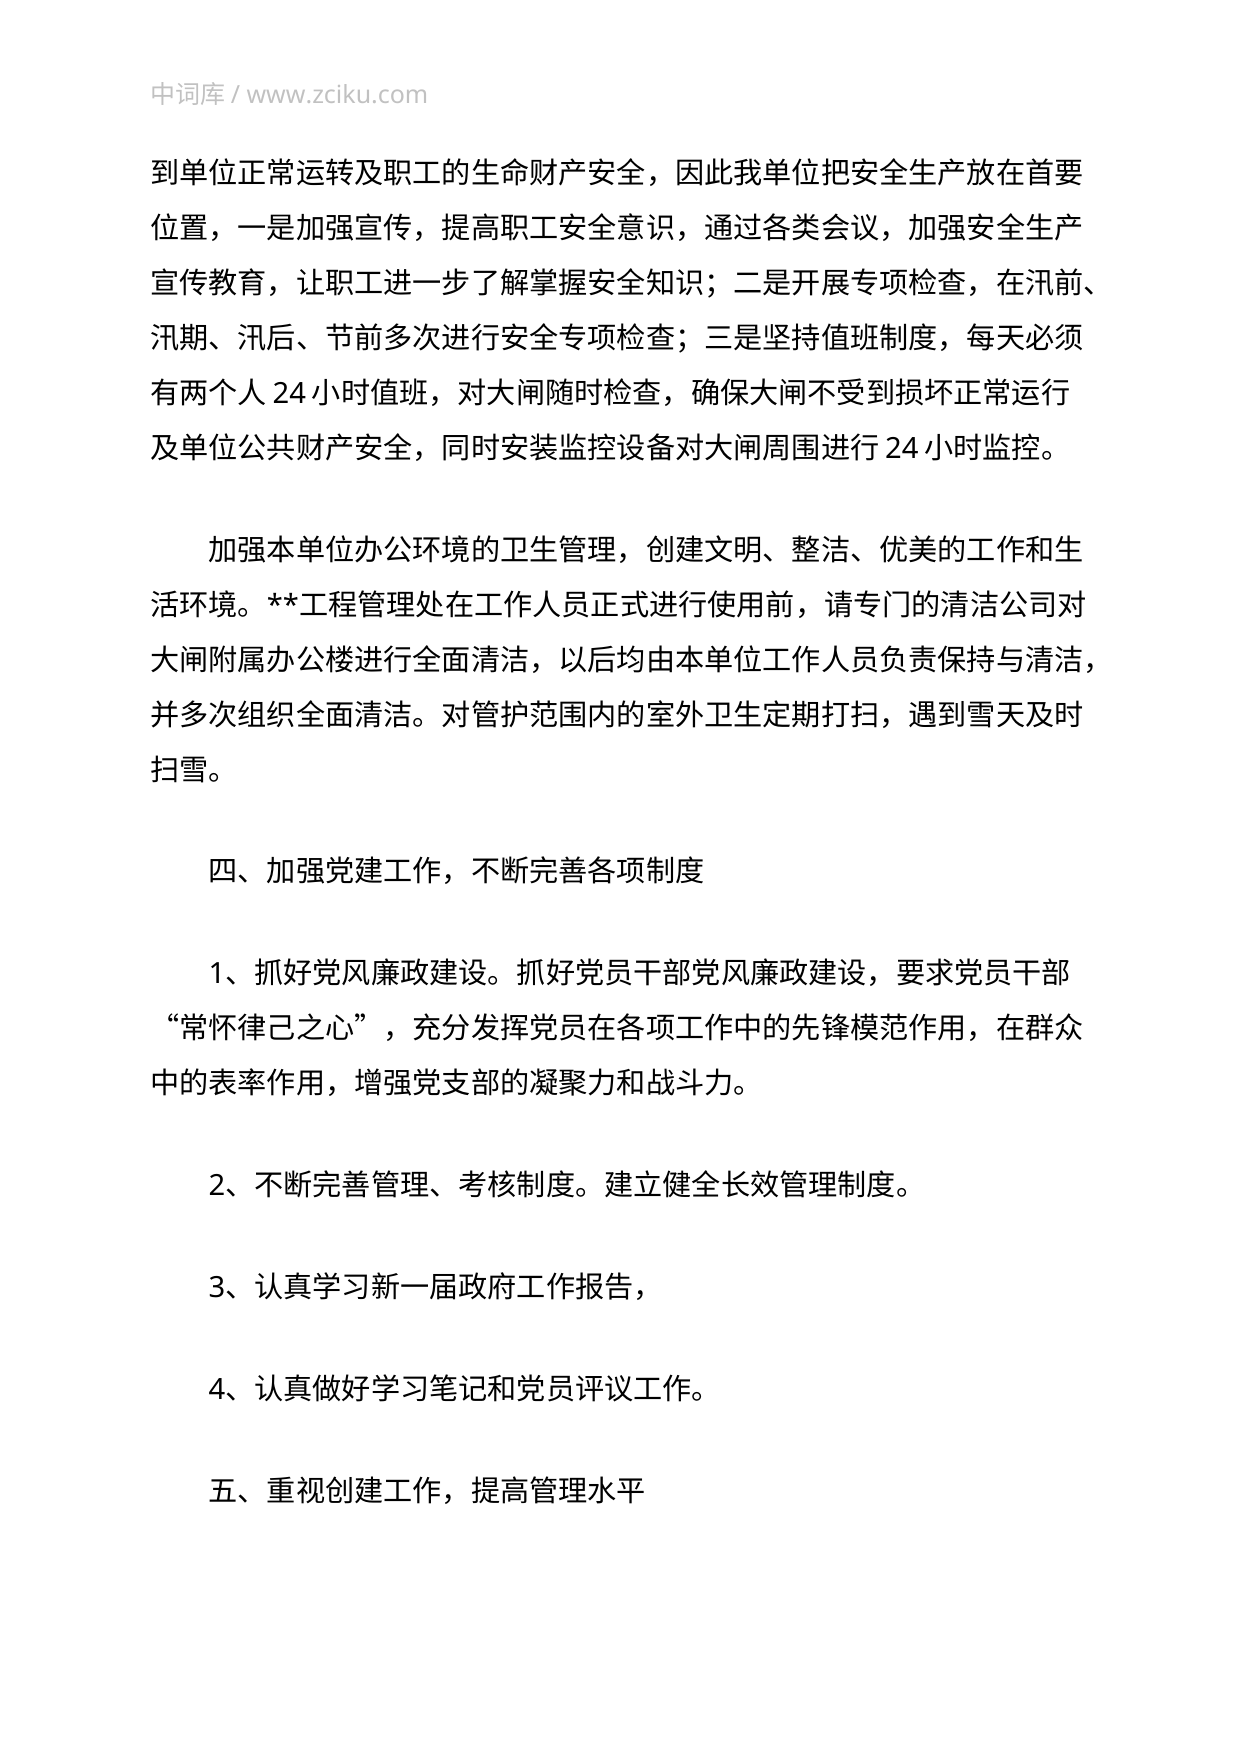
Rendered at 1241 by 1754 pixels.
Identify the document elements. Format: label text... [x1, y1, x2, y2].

text 五、重视创建工作，提高管理水平 [150, 1467, 1090, 1510]
text 2、不断完善管理、考核制度。建立健全长效管理制度。 [150, 1161, 1090, 1204]
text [150, 150, 1090, 467]
text 3、认真学习新一届政府工作报告， [150, 1263, 1090, 1306]
text 1、抓好党风廉政建设。抓好党员干部党风廉政建设，要求党员干部“常怀律己之心”，充分发挥党员在各项工作中的先锋模范作用，在群众中的表率作用，增强党支部的凝聚力和战斗力。 [150, 950, 1090, 1102]
text 4、认真做好学习笔记和党员评议工作。 [150, 1365, 1090, 1408]
text 四、加强党建工作，不断完善各项制度 [150, 848, 1090, 890]
text 加强本单位办公环境的卫生管理，创建文明、整洁、优美的工作和生活环境。**工程管理处在工作人员正式进行使用前，请专门的清洁公司对大闸附属办公楼进行全面清洁，以后均由本单位工作人员负责保持与清洁，并多次组织全面清洁。对管护范围内的室外卫生定期打扫，遇到雪天及时扫雪。 [150, 527, 1090, 788]
